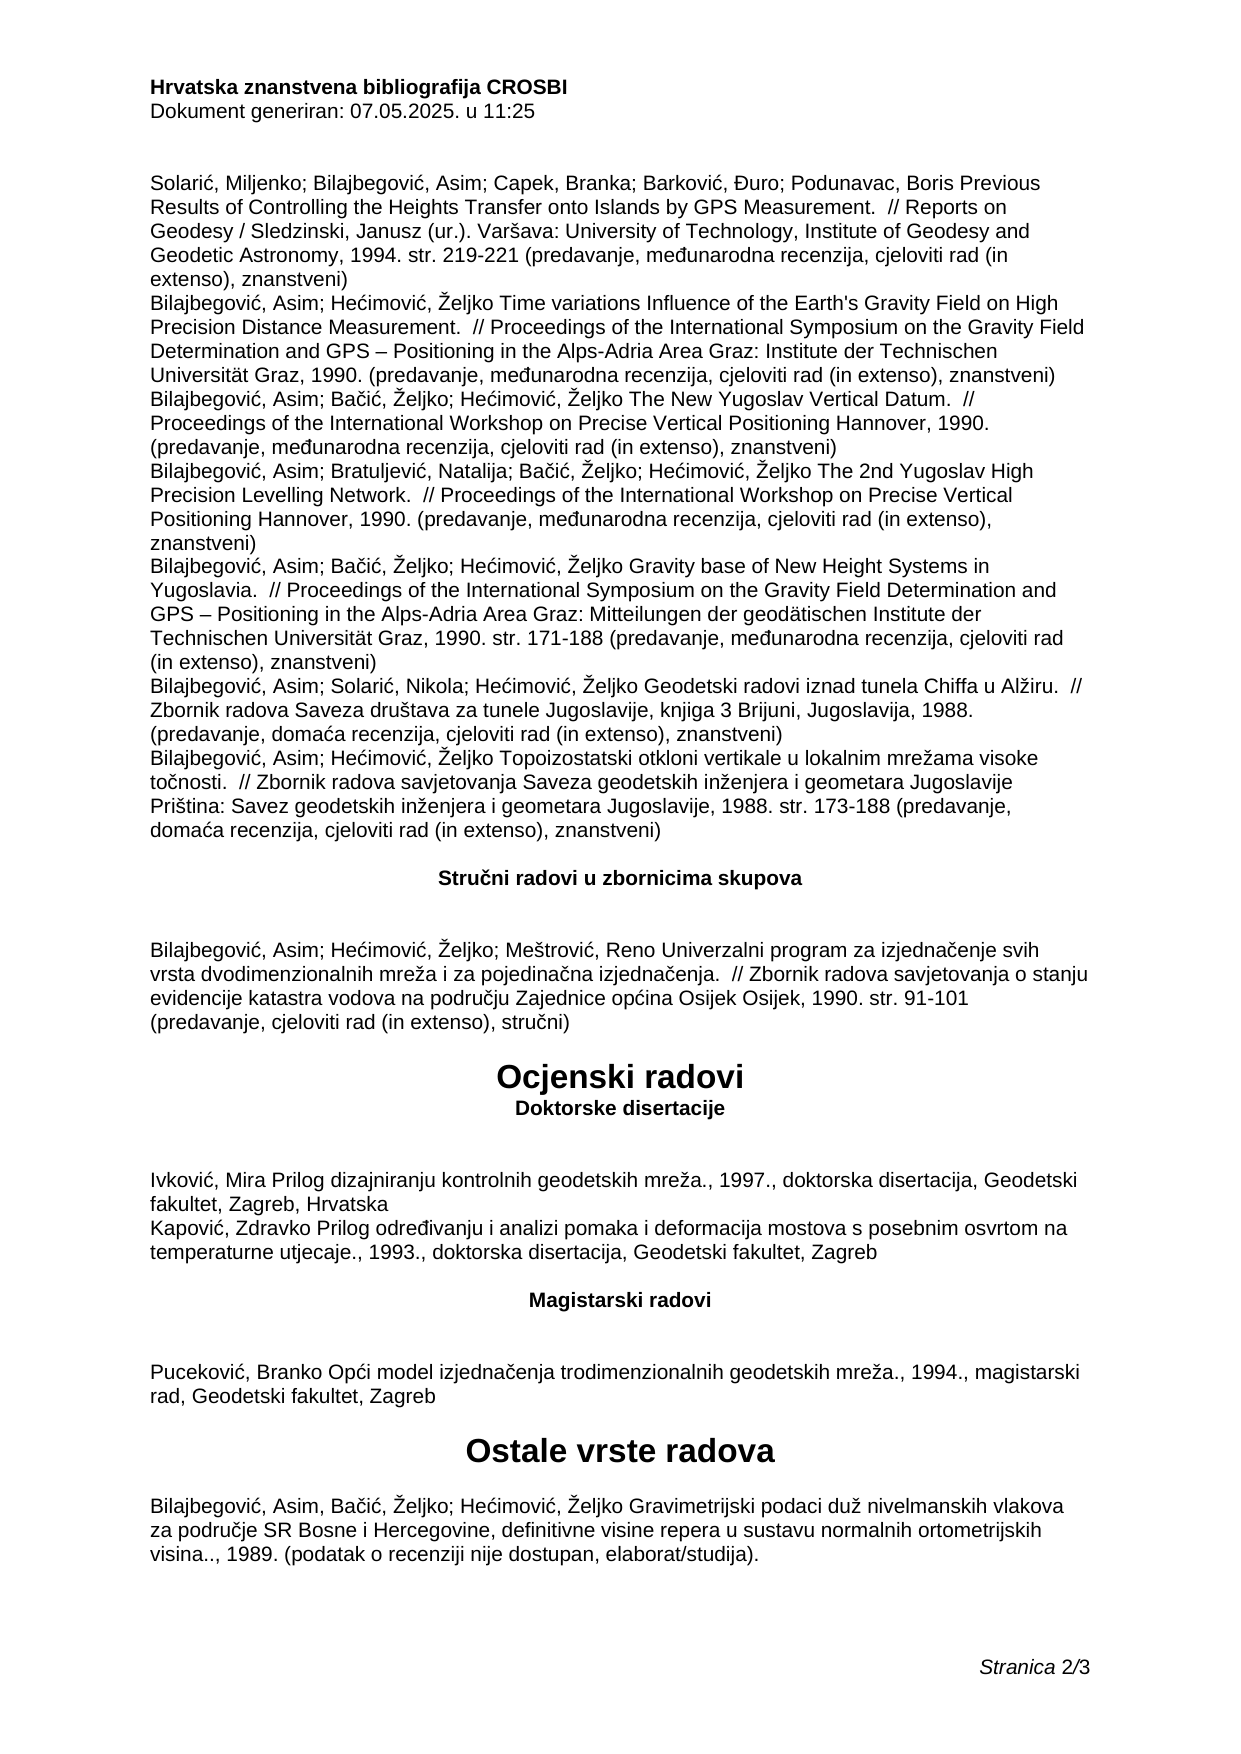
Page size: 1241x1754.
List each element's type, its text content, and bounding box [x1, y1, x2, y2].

subtitle Magistarski radovi [150, 1288, 1090, 1312]
text Solarić, Miljenko; Bilajbegović, Asim; Capek, Branka; Barković, Đuro; Podunavac, Boris [150, 171, 1090, 291]
subtitle Doktorske disertacije [150, 1096, 1090, 1120]
text Bilajbegović, Asim; Hećimović, Željko [150, 746, 1090, 842]
text Bilajbegović, Asim; Bačić, Željko; Hećimović, Željko [150, 387, 1090, 458]
text Bilajbegović, Asim; Bratuljević, Natalija; Bačić, Željko; Hećimović, Željko [150, 458, 1090, 554]
text Bilajbegović, Asim; Hećimović, Željko; Meštrović, Reno [150, 938, 1090, 1033]
subtitle Stručni radovi u zbornicima skupova [150, 866, 1090, 890]
text Bilajbegović, Asim, Bačić, Željko; Hećimović, Željko [150, 1494, 1090, 1566]
subtitle Ostale vrste radova [150, 1431, 1090, 1470]
text Bilajbegović, Asim; Bačić, Željko; Hećimović, Željko [150, 554, 1090, 674]
text Kapović, Zdravko [150, 1216, 1090, 1264]
text Ivković, Mira [150, 1168, 1090, 1216]
text Puceković, Branko [150, 1359, 1090, 1407]
subtitle Ocjenski radovi [150, 1057, 1090, 1096]
text Bilajbegović, Asim; Solarić, Nikola; Hećimović, Željko [150, 674, 1090, 746]
text Bilajbegović, Asim; Hećimović, Željko [150, 291, 1090, 387]
